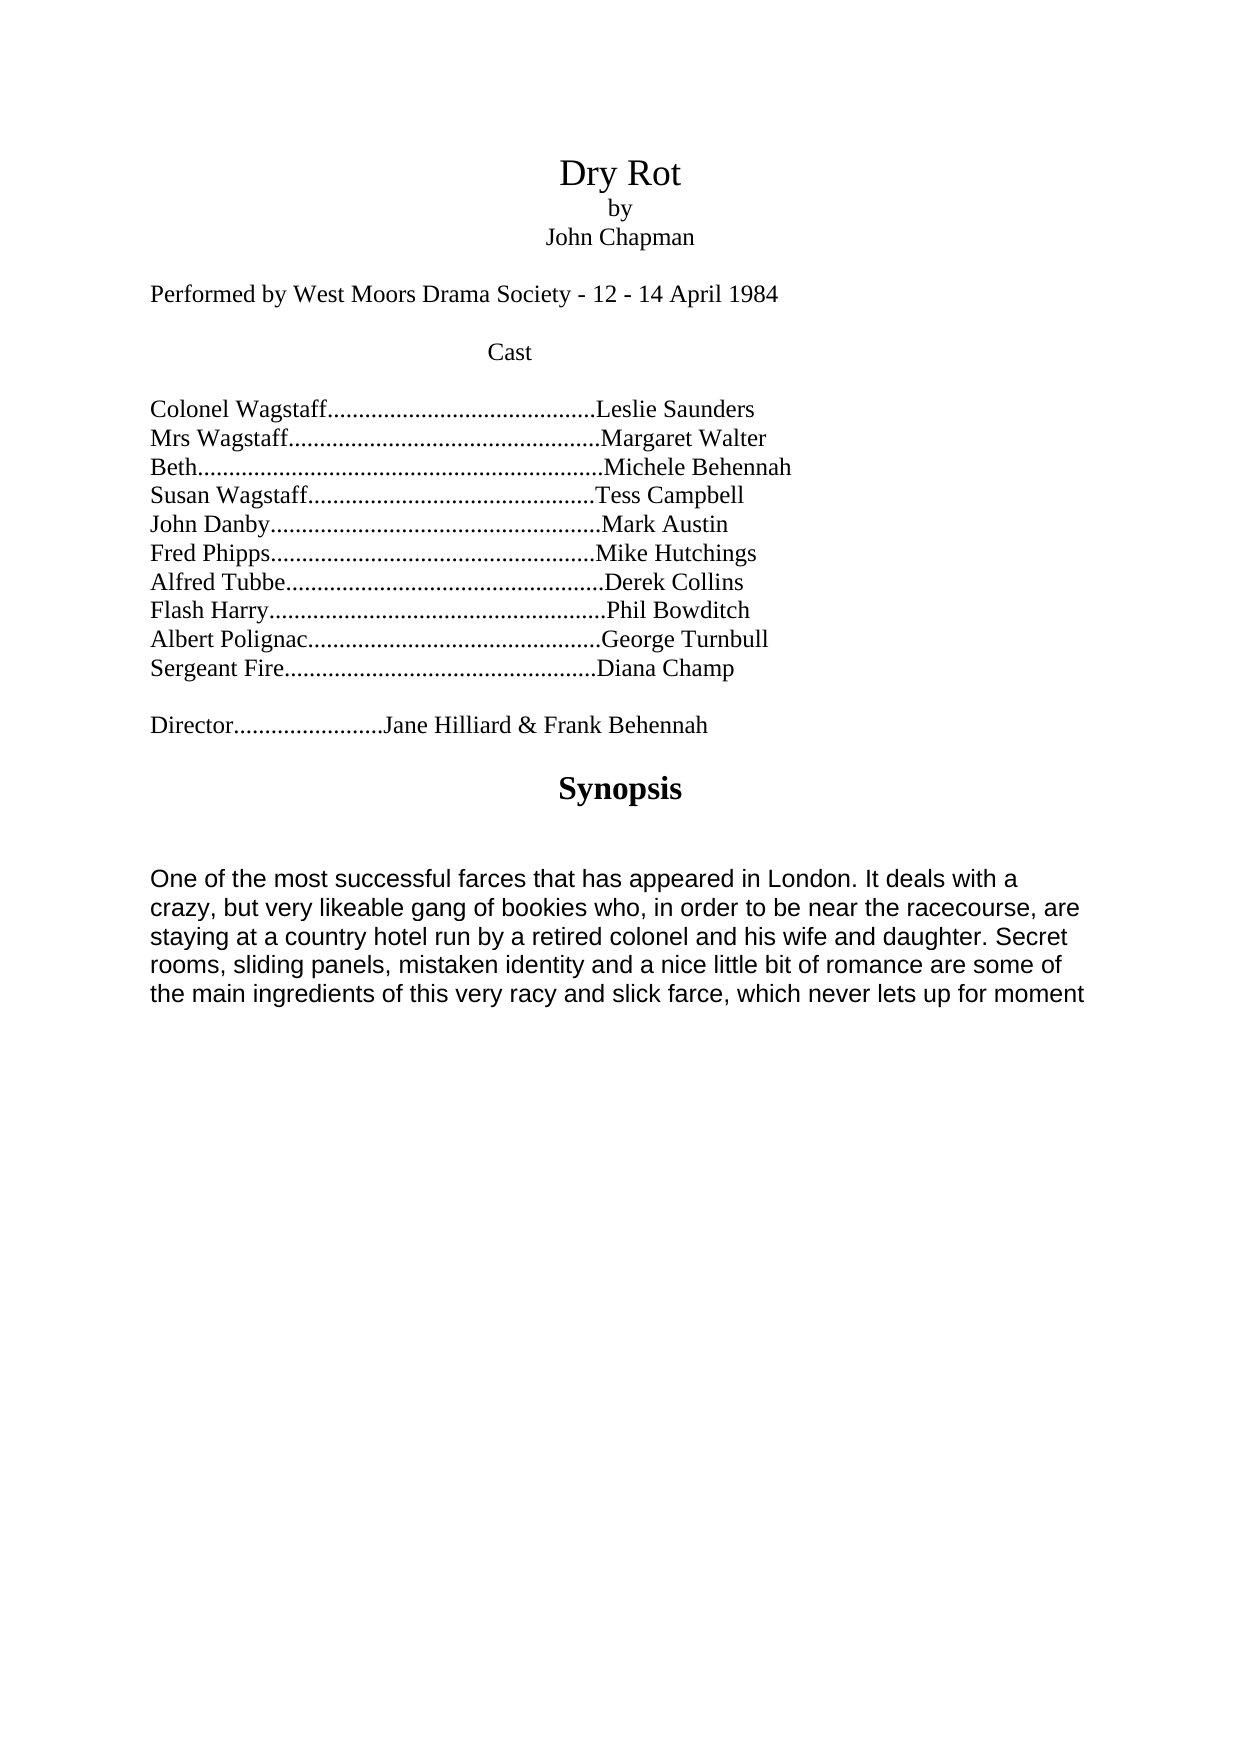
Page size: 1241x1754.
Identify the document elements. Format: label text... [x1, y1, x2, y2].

text Performed by West Moors Drama Society - 12 - 14 April 1984 [150, 279, 1090, 308]
text Director........................Jane Hilliard & Frank Behennah [150, 711, 1090, 739]
text Cast [150, 337, 1090, 366]
text Albert Polignac...............................................George Turnbull [150, 624, 1090, 653]
text by [150, 193, 1090, 222]
text Sergeant Fire..................................................Diana Champ [150, 653, 1090, 682]
text Susan Wagstaff..............................................Tess Campbell [150, 481, 1090, 509]
text Fred Phipps....................................................Mike Hutchings [150, 538, 1090, 567]
text Synopsis [150, 768, 1090, 806]
text John Danby.....................................................Mark Austin [150, 509, 1090, 538]
text Beth.................................................................Michele Behennah [150, 452, 1090, 481]
text Mrs Wagstaff..................................................Margaret Walter [150, 423, 1090, 452]
text Colonel Wagstaff...........................................Leslie Saunders [150, 394, 1090, 423]
text Alfred Tubbe...................................................Derek Collins [150, 567, 1090, 596]
text John Chapman [150, 222, 1090, 251]
text Flash Harry......................................................Phil Bowditch [150, 596, 1090, 624]
text Dry Rot [150, 150, 1090, 193]
